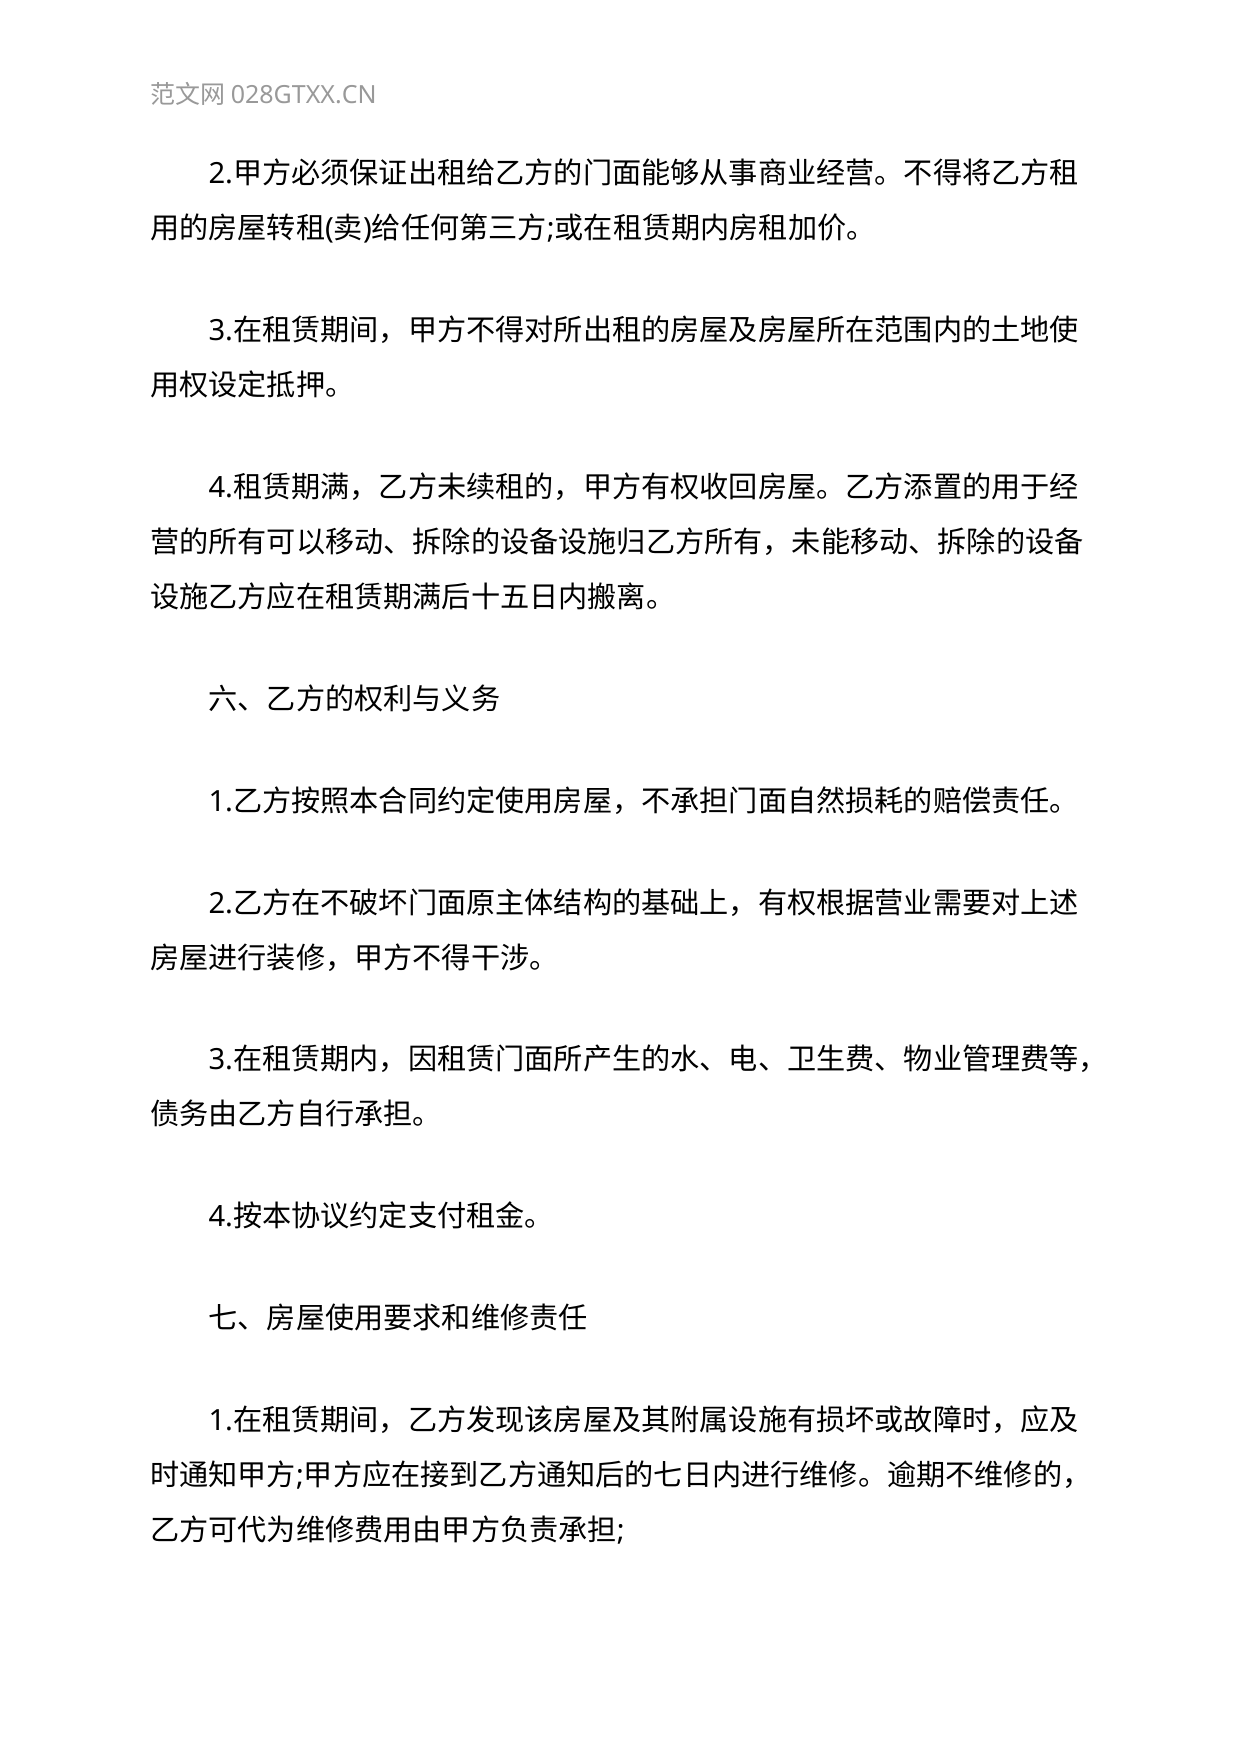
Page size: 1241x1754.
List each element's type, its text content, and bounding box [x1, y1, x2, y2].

text 4.按本协议约定支付租金。 [150, 1193, 1090, 1235]
text 2.甲方必须保证出租给乙方的门面能够从事商业经营。不得将乙方租用的房屋转租(卖)给任何第三方;或在租赁期内房租加价。 [150, 150, 1090, 247]
text 七、房屋使用要求和维修责任 [150, 1295, 1090, 1337]
text 4.租赁期满，乙方未续租的，甲方有权收回房屋。乙方添置的用于经营的所有可以移动、拆除的设备设施归乙方所有，未能移动、拆除的设备设施乙方应在租赁期满后十五日内搬离。 [150, 464, 1090, 616]
text 3.在租赁期间，甲方不得对所出租的房屋及房屋所在范围内的土地使用权设定抵押。 [150, 307, 1090, 404]
text 1.在租赁期间，乙方发现该房屋及其附属设施有损坏或故障时，应及时通知甲方;甲方应在接到乙方通知后的七日内进行维修。逾期不维修的，乙方可代为维修费用由甲方负责承担; [150, 1396, 1090, 1549]
text 2.乙方在不破坏门面原主体结构的基础上，有权根据营业需要对上述房屋进行装修，甲方不得干涉。 [150, 879, 1090, 976]
text 1.乙方按照本合同约定使用房屋，不承担门面自然损耗的赔偿责任。 [150, 777, 1090, 819]
text 六、乙方的权利与义务 [150, 675, 1090, 718]
text 3.在租赁期内，因租赁门面所产生的水、电、卫生费、物业管理费等，债务由乙方自行承担。 [150, 1036, 1090, 1133]
